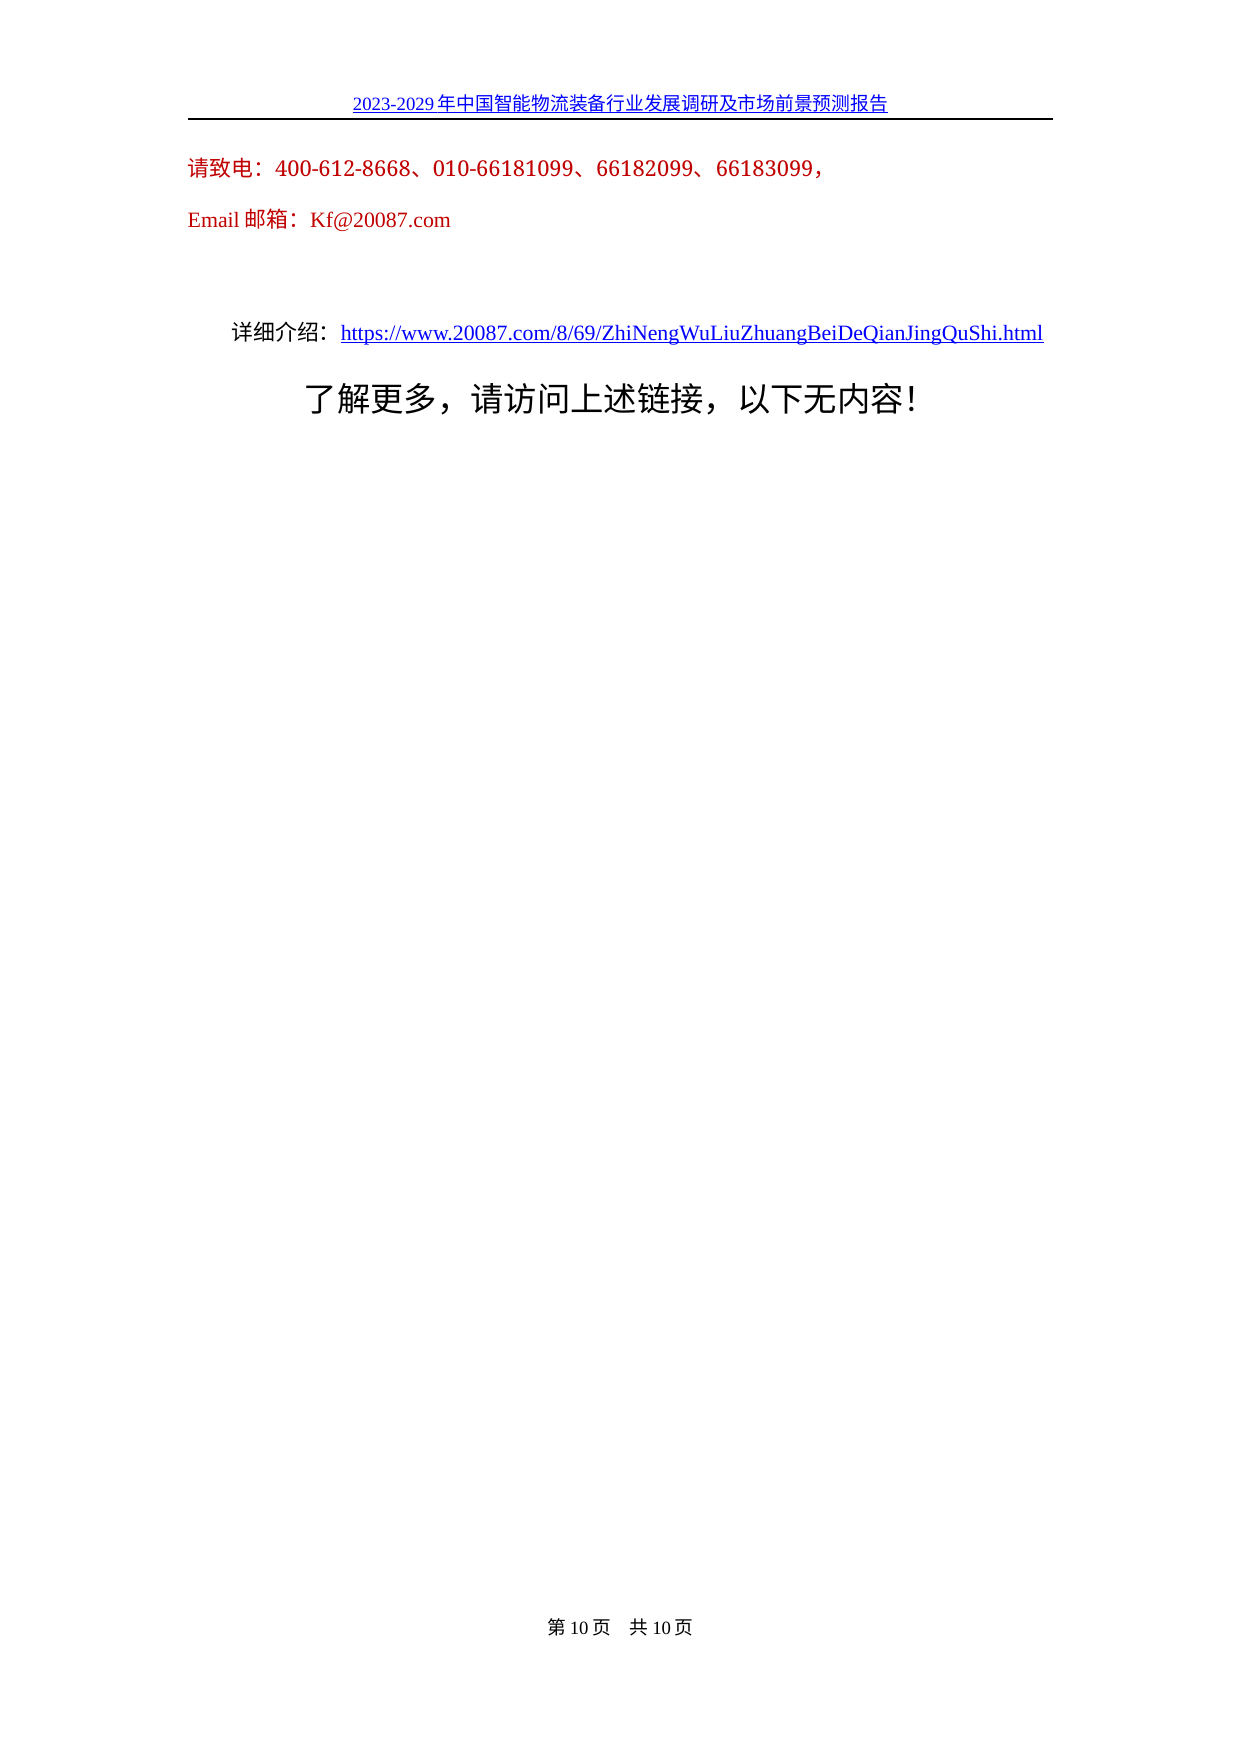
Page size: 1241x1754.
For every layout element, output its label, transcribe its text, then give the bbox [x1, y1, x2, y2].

text 请致电：400-612-8668、010-66181099、66182099、66183099， [187, 150, 1053, 183]
text Email邮箱：Kf@20087.com [187, 202, 1053, 234]
title 了解更多，请访问上述链接，以下无内容！ [187, 365, 1053, 430]
text 详细介绍：https://www.20087.com/8/69/ZhiNengWuLiuZhuangBeiDeQianJingQuShi.html [187, 315, 1053, 347]
